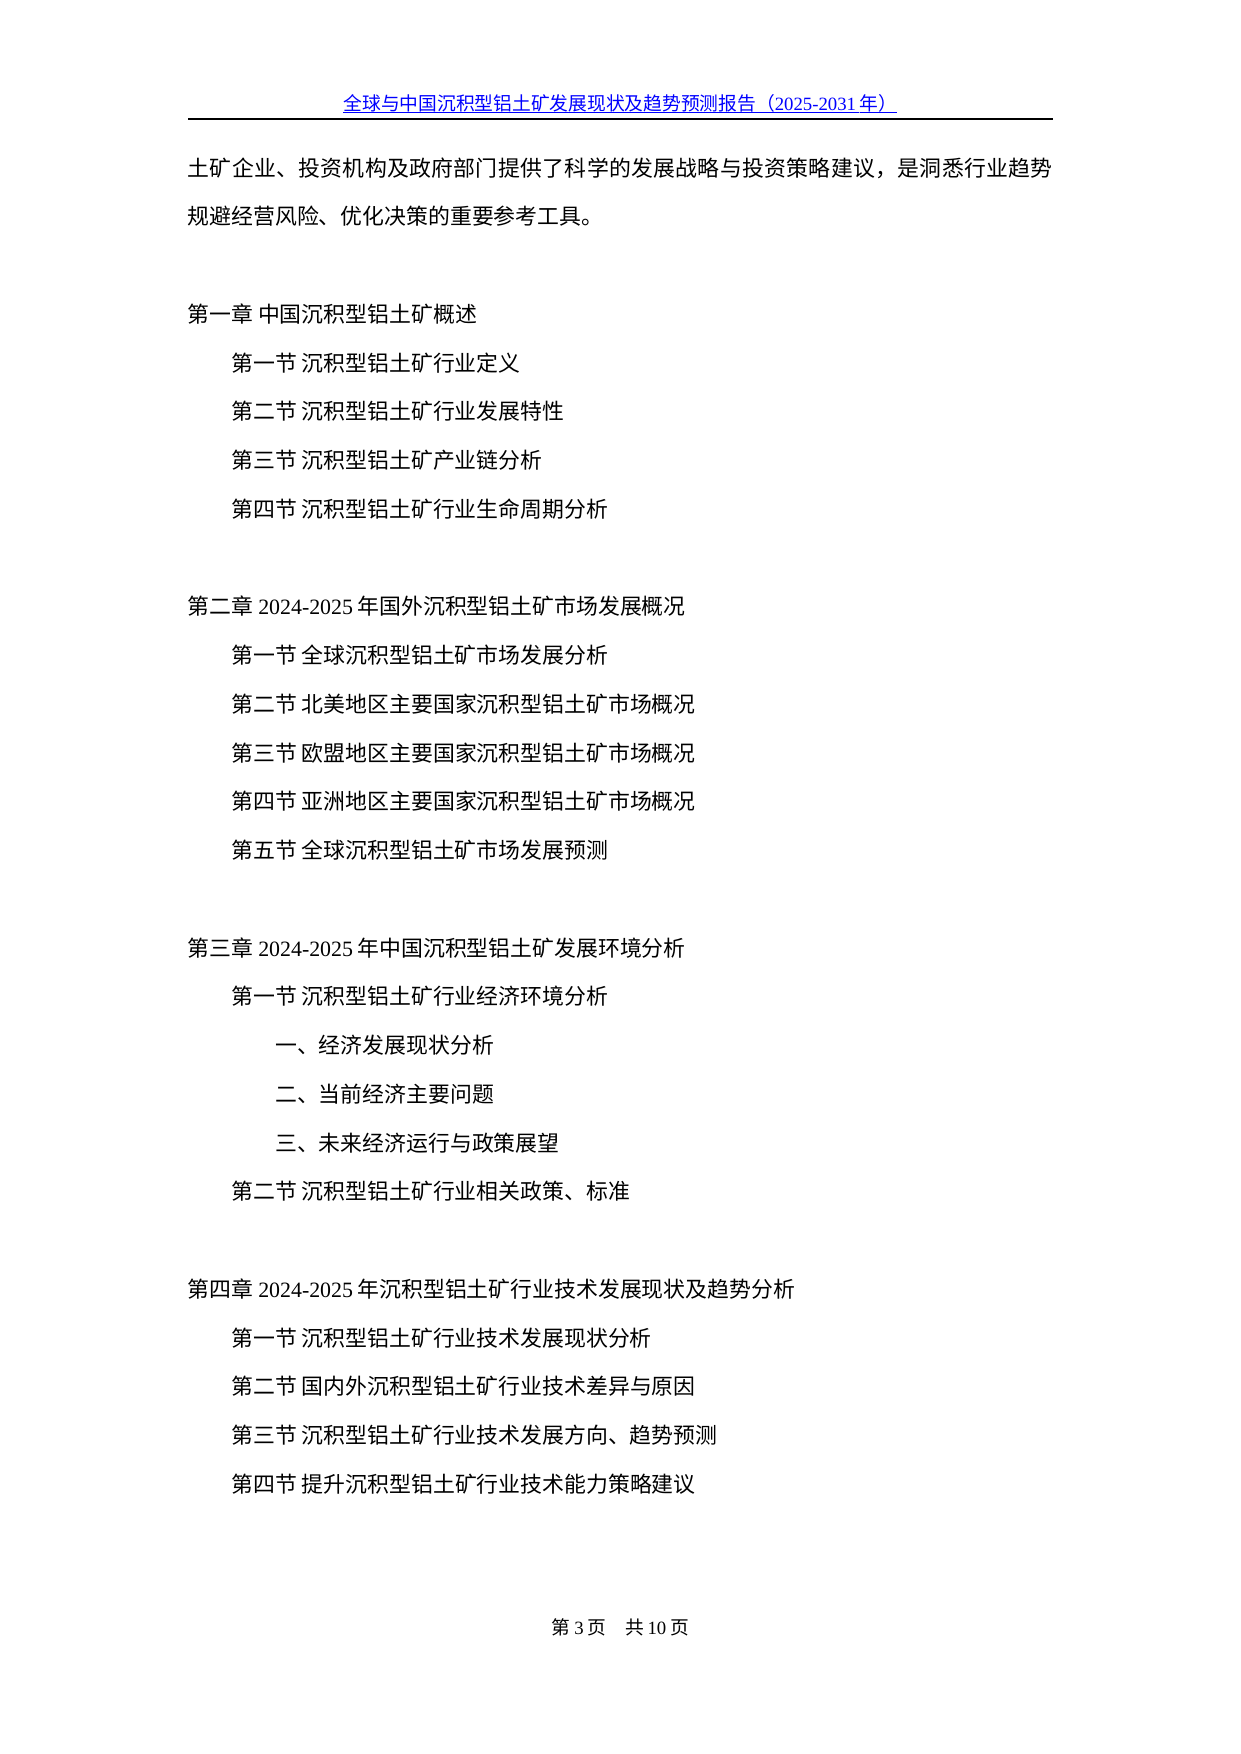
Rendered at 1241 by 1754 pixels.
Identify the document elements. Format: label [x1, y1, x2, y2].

text [187, 150, 1053, 1499]
